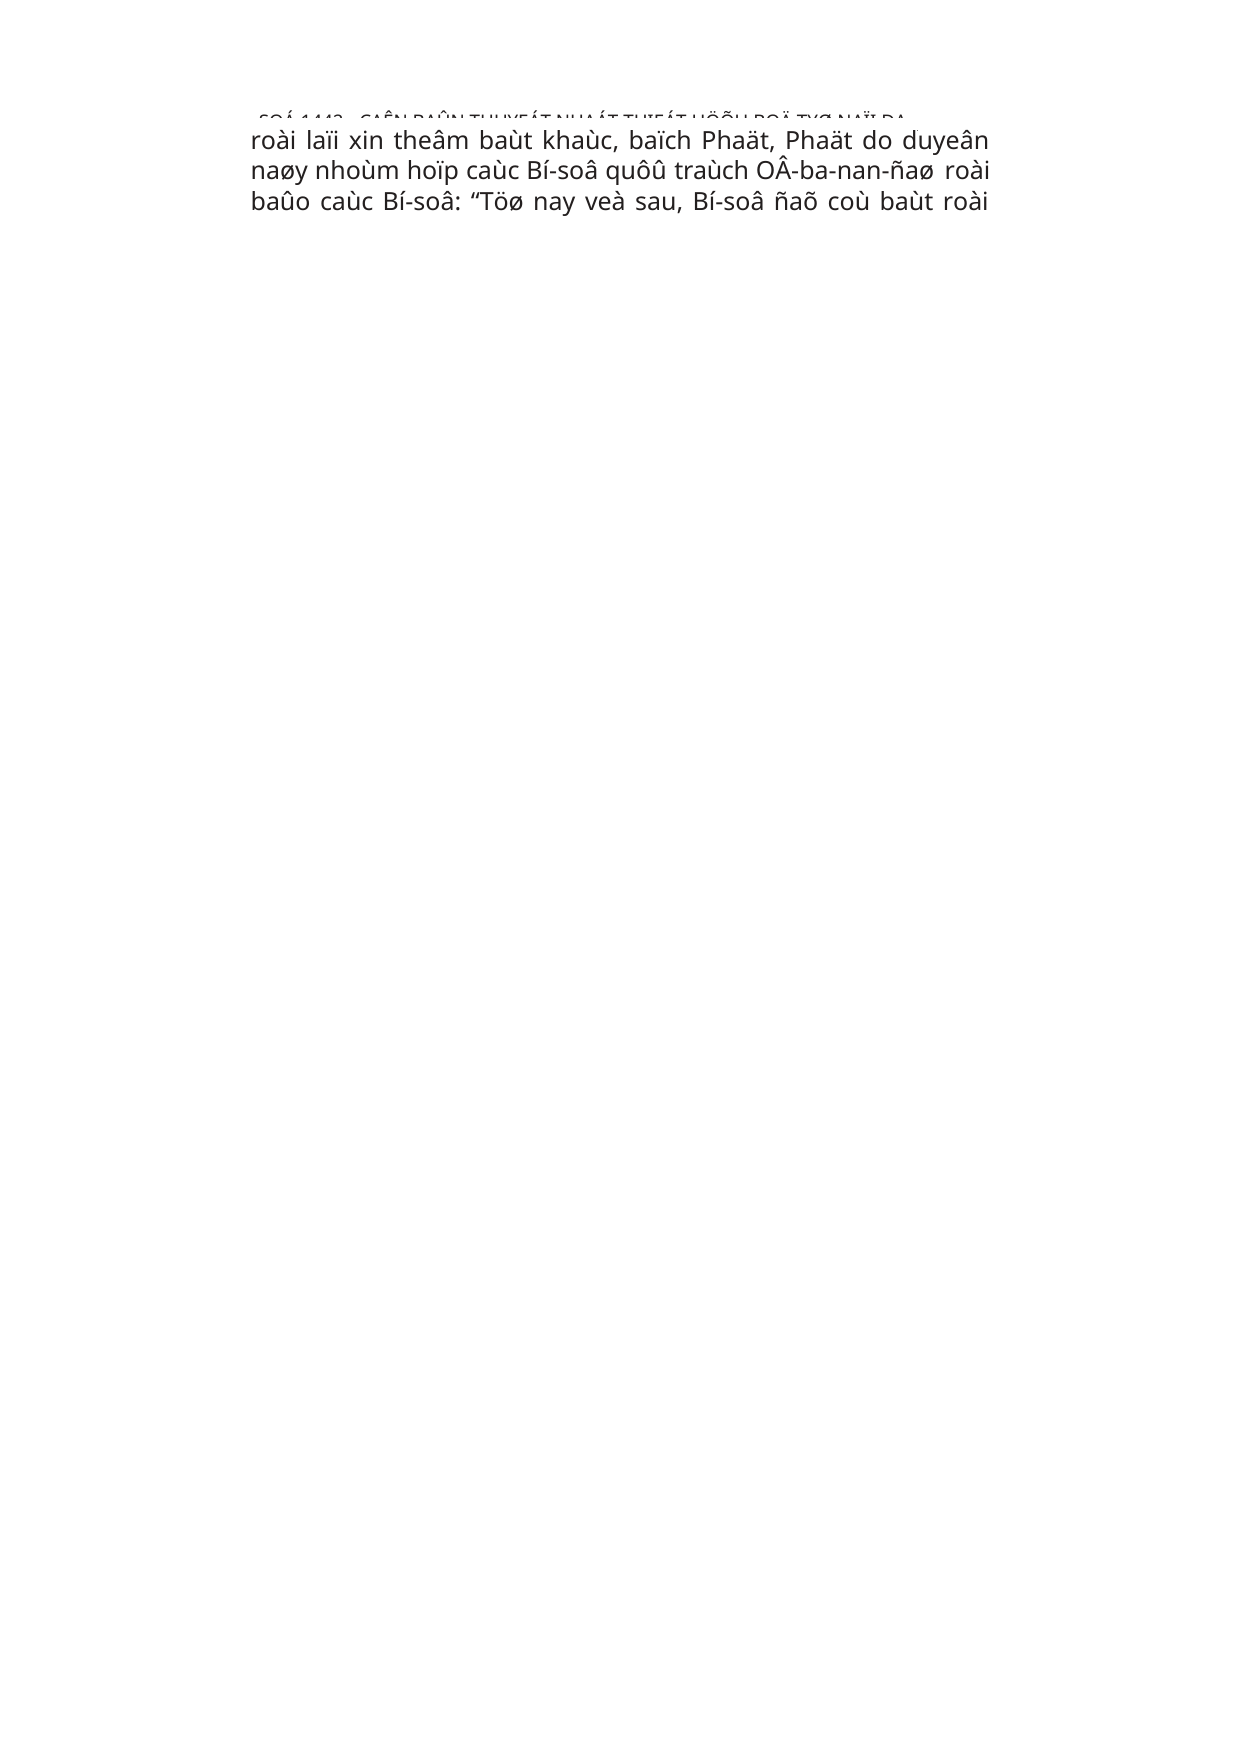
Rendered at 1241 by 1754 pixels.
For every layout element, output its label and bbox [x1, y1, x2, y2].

text [250, 125, 990, 218]
